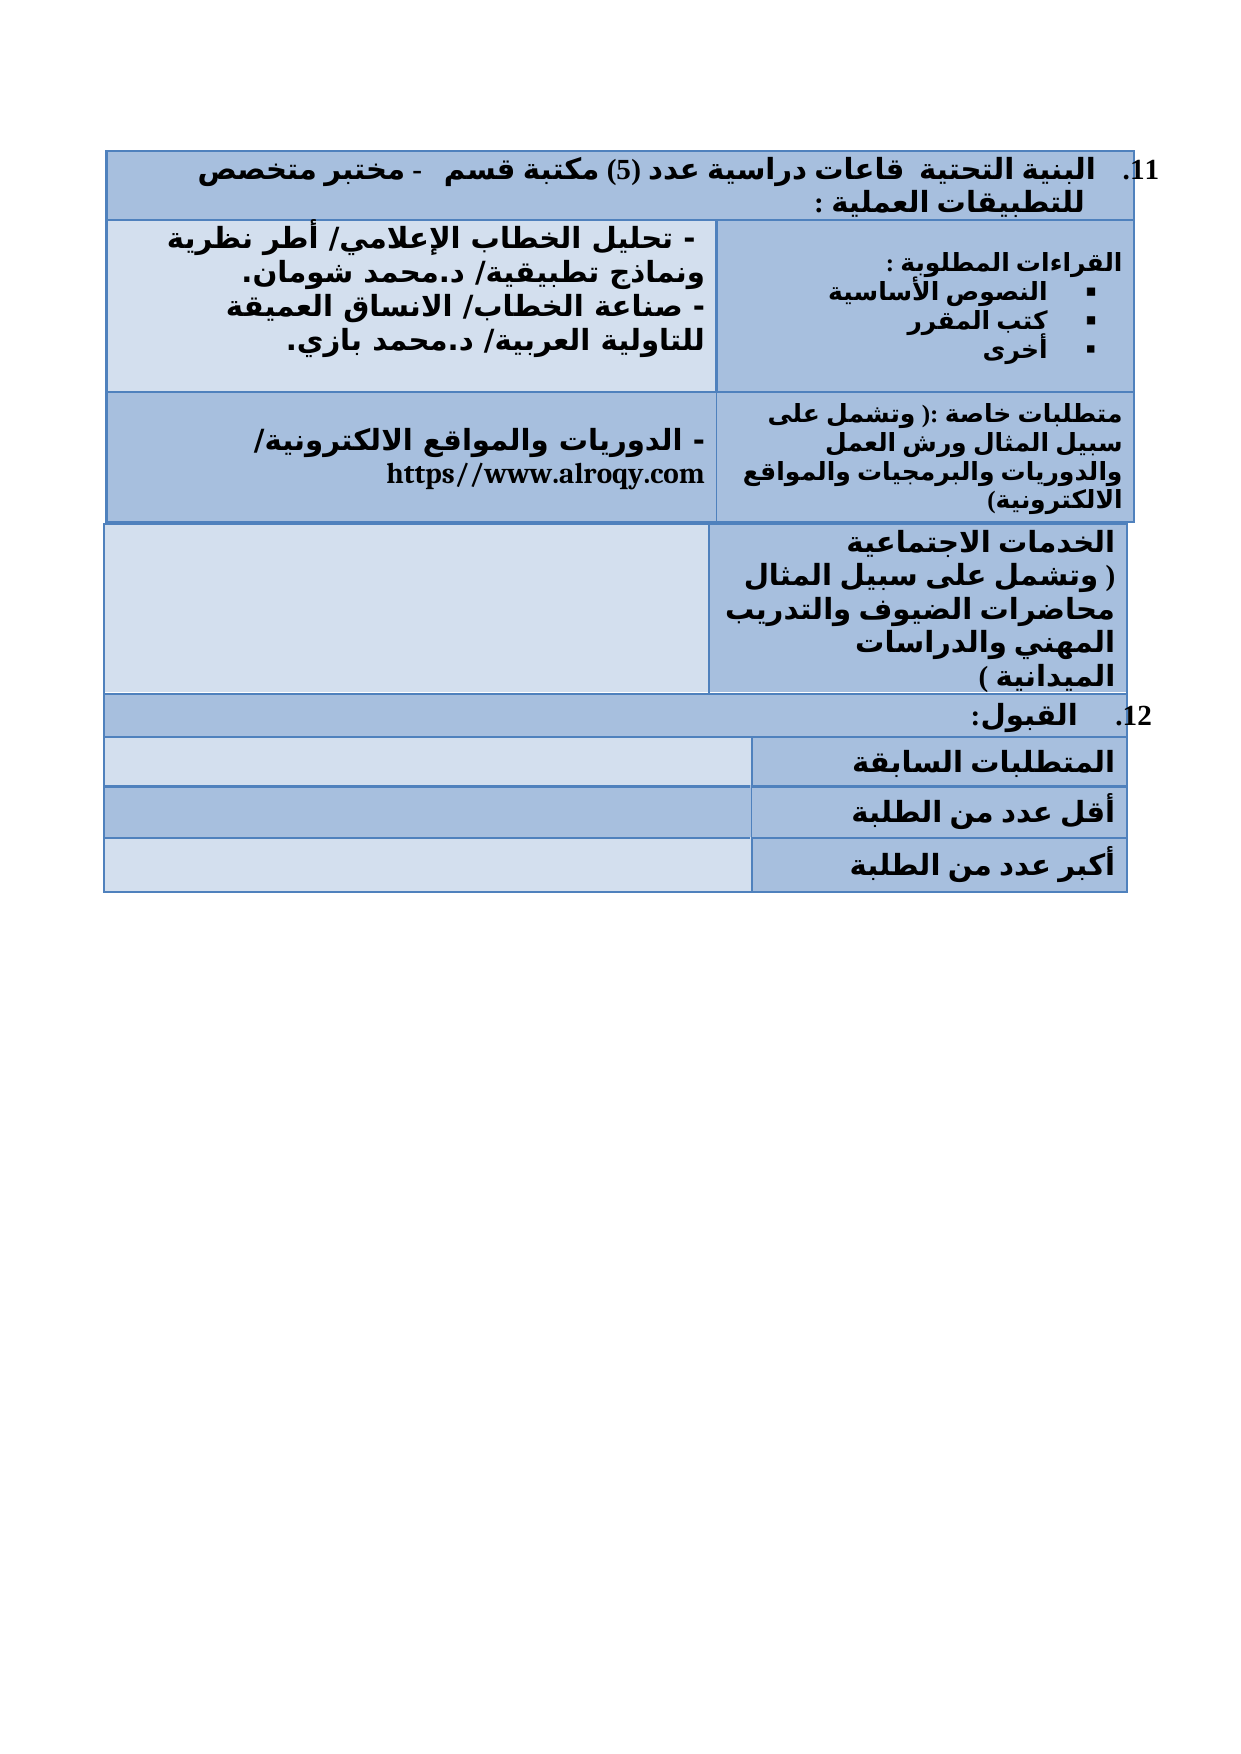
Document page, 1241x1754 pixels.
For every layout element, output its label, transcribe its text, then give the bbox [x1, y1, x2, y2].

table_header [105, 525, 708, 692]
table_cell القراءات المطلوبة : النصوص الأساسية كتب المقرر أخرى [718, 221, 1133, 391]
table_header الخدمات الاجتماعية ( وتشمل على سبيل المثال محاضرات الضيوف والتدريب المهني والدراسات الميدانية ) [710, 525, 1126, 692]
table_cell المتطلبات السابقة [753, 738, 1126, 785]
table_cell القبول: [105, 695, 1126, 736]
table_cell أقل عدد من الطلبة [752, 788, 1126, 837]
table_cell [105, 738, 751, 785]
table_cell - تحليل الخطاب الإعلامي/ أطر نظرية ونماذج تطبيقية/ د.محمد شومان. - صناعة الخطاب/ الانساق العميقة للتاولية العربية/ د.محمد بازي. [108, 221, 715, 391]
table_header البنية التحتية قاعات دراسية عدد (5) مكتبة قسم - مختبر متخصص للتطبيقات العملية : [108, 152, 1133, 219]
table_cell متطلبات خاصة :( وتشمل على سبيل المثال ورش العمل والدوريات والبرمجيات والمواقع الالكترونية) [717, 393, 1133, 521]
table_cell [105, 837, 751, 891]
table_cell - الدوريات والمواقع الالكترونية/ https//www.alroqy.com [108, 393, 716, 521]
table_cell أكبر عدد من الطلبة [753, 839, 1126, 891]
table_cell [105, 785, 751, 837]
